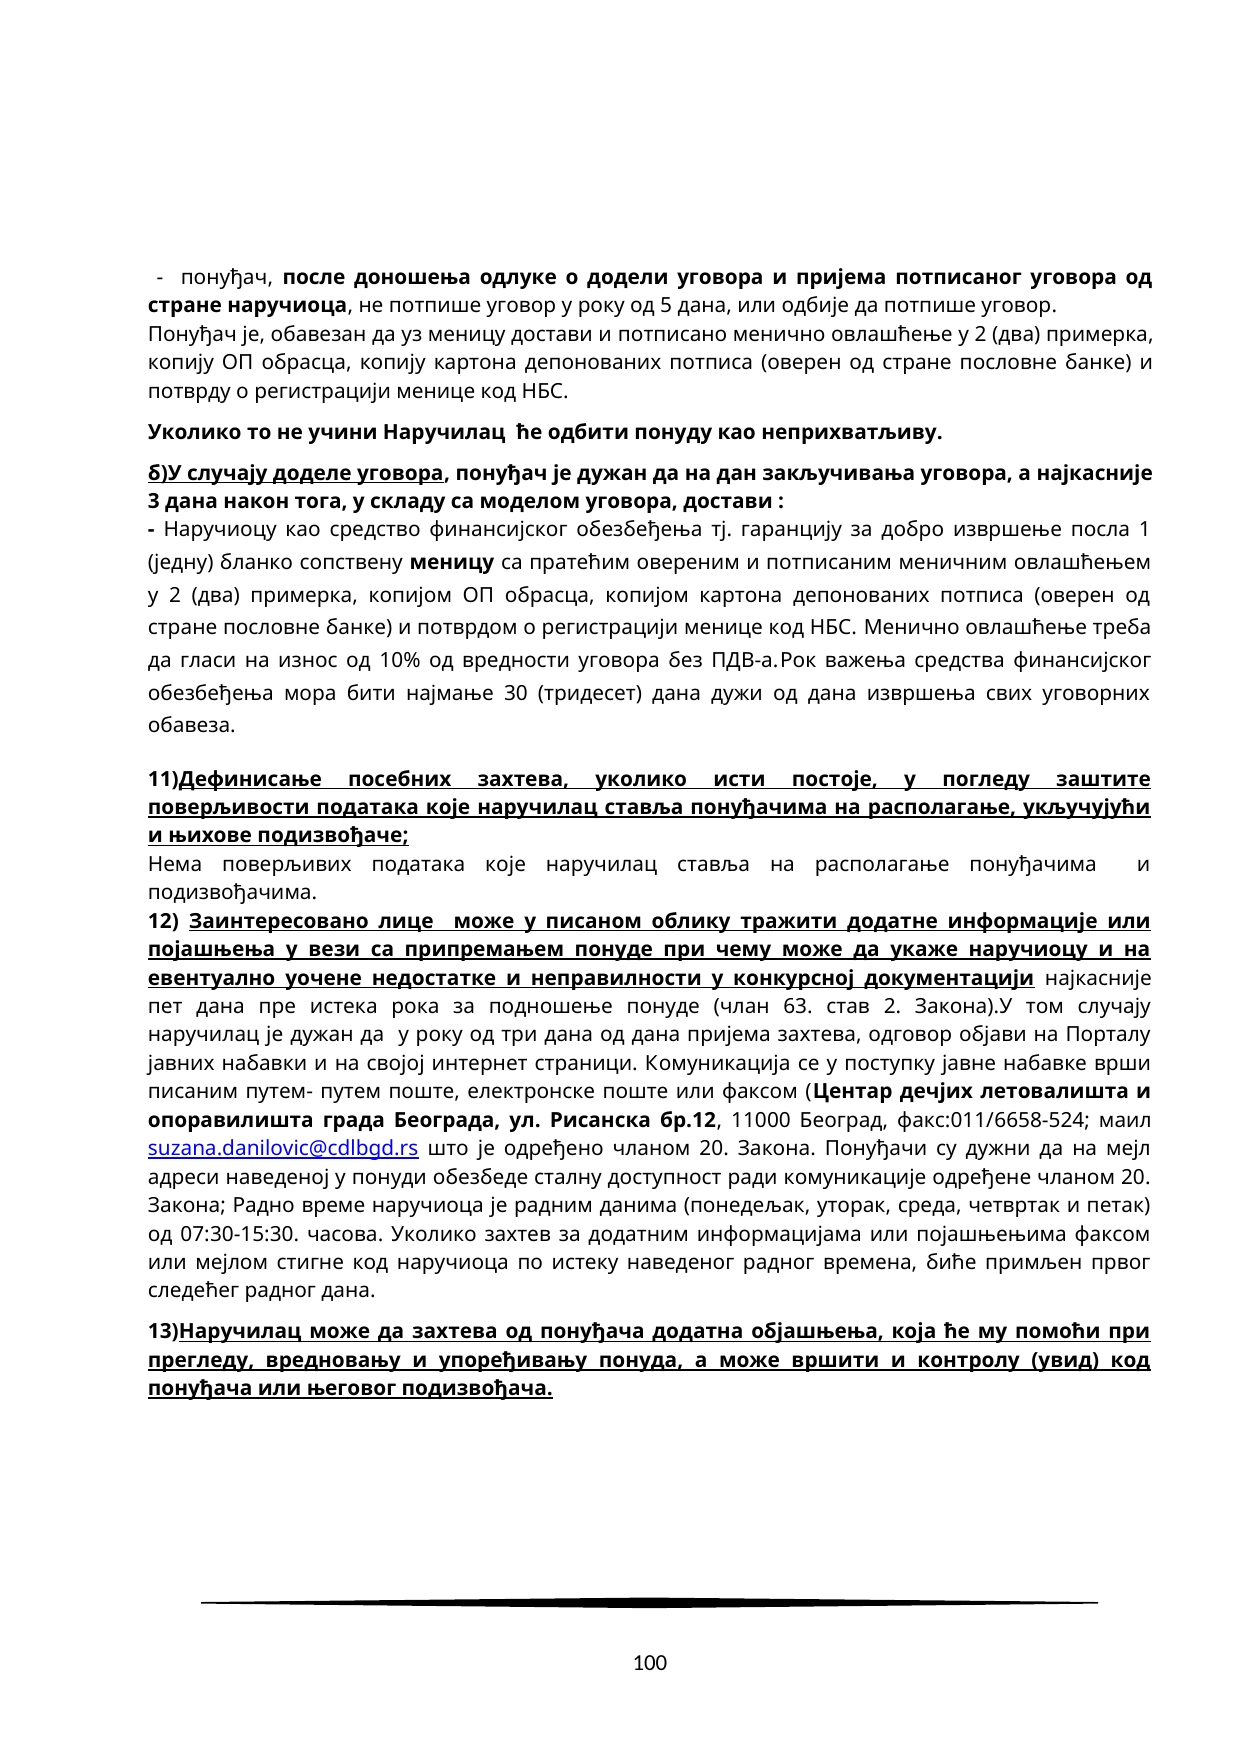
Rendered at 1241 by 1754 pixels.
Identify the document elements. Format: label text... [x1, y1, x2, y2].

text Уколико то не учини Наручилац ће одбити понуду као неприхватљиву. [148, 417, 1154, 445]
text б)У случају доделе уговора, понуђач је дужан да на дан закључивања уговора, а најкасније 3 дана након тога, у складу са моделом уговора, достави : [148, 458, 1154, 514]
text Понуђач је, обавезан да уз меницу достави и потписано менично овлашћење у 2 (два) примерка, копију ОП обрасца, копију картона депонованих потписа (оверен од стране пословне банке) и потврду о регистрацији менице код НБС. [148, 319, 1154, 404]
text 12) Заинтересовано лице може у писаном облику тражити додатне информације или појашњења у вези са припремањем понуде при чему може да укаже наручиоцу и на евентуално уочене недостатке и неправилности у конкурсној документацији најкасније пет дана пре истека рока за подношење понуде (члан 63. став 2. Закона).У том случају наручилац је дужан да у року од три дана од дана пријема захтева, одговор објави на Порталу јавних набавки и на својој интернет страници. Комуникација се у поступку јавне набавке врши писаним путем- путем поште, електронске поште или факсом (Центар дечјих летовалишта и опоравилишта града Београда, ул. Рисанска бр.12, 11000 Београд, факс:011/6658-524; маил suzana.danilovic@cdlbgd.rs што је одређено чланом 20. Закона. Понуђачи су дужни да на мејл адреси наведеној у понуди обезбеде сталну доступност ради комуникације одређене чланом 20. Закона; Радно време наручиоца је радним данима (понедељак, уторак, среда, четвртак и петак) од 07:30-15:30. часова. Уколико захтев за додатним информацијама или појашњењима факсом или мејлом стигне код наручиоца по истеку наведеног радног времена, биће примљен првог следећег радног дана. [148, 906, 1152, 1304]
text - Наручиоцу као средство финансијског обезбеђења тј. гаранцију за добро извршење посла 1 (једну) бланко сопствену меницу са пратећим овереним и потписаним меничним овлашћењем у 2 (два) примерка, копијом ОП обрасца, копијом картона депонованих потписа (оверен од стране пословне банке) и потврдом о регистрацији менице код НБС. Менично овлашћење треба да гласи на износ од 10% од вредности уговора без ПДВ-а.Рок важења средства финансијског обезбеђења мора бити најмање 30 (тридесет) дана дужи од дана извршења свих уговорних обавеза. [148, 514, 1152, 739]
text 13)Наручилац може да захтева од понуђача додатна објашњења, која ће му помоћи при прегледу, вредновању и упоређивању понуда, а може вршити и контролу (увид) код понуђача или његовог подизвођача. [148, 1316, 1152, 1402]
text 11)Дефинисање посебних захтева, уколико исти постоје, у погледу заштите поверљивости података које наручилац ставља понуђачима на располагање, укључујући и њихове подизвођаче; [148, 764, 1152, 849]
text - понуђач, после доношења одлуке о додели уговора и пријема потписаног уговора од стране наручиоца, не потпише уговор у року од 5 дана, или одбије да потпише уговор. [148, 262, 1154, 319]
text Нема поверљивих података које наручилац ставља на располагање понуђачима и подизвођачима. [148, 849, 1152, 906]
